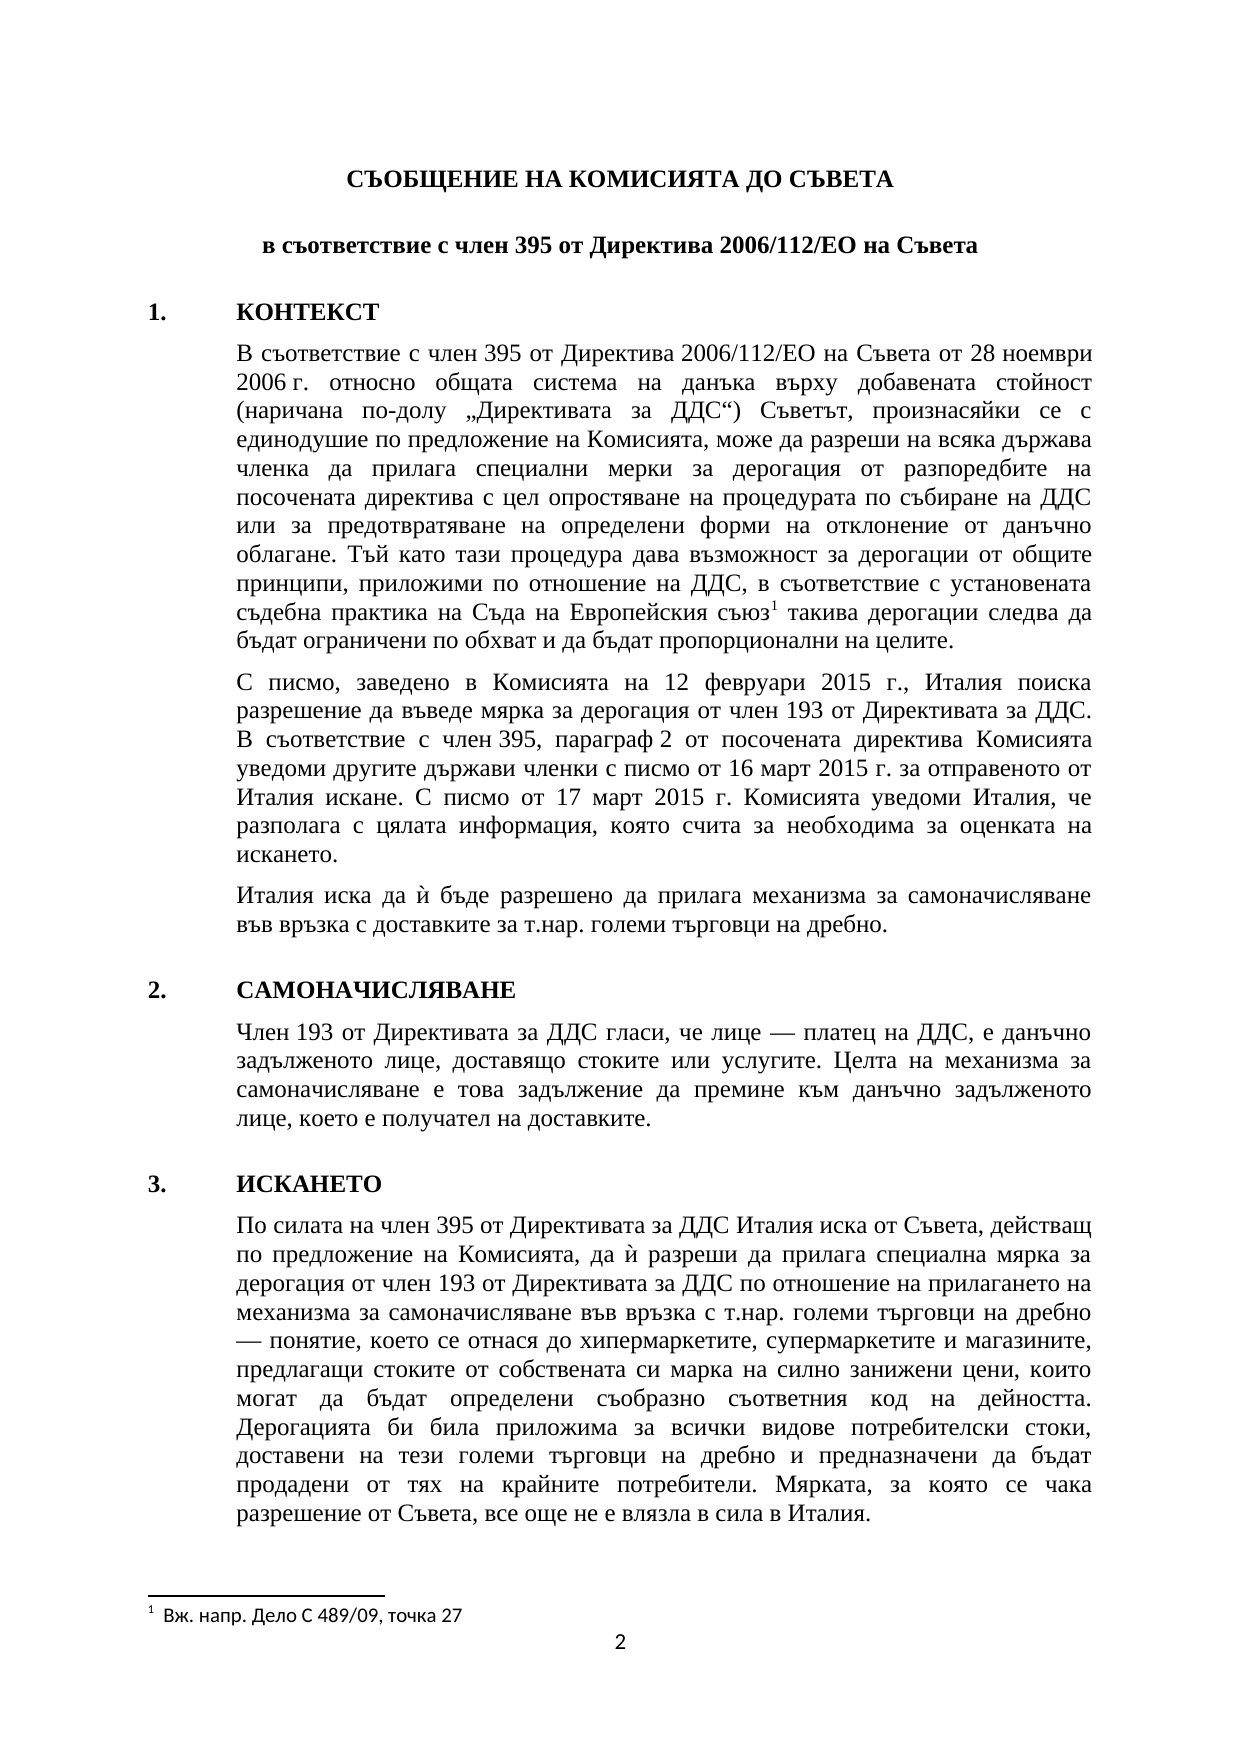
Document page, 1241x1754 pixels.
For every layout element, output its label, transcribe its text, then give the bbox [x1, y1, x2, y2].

text СЪОБЩЕНИЕ НА КОМИСИЯТА ДО СЪВЕТА [148, 164, 1093, 193]
subtitle САМОНАЧИСЛЯВАНЕ [148, 975, 1093, 1004]
text Италия иска да ѝ бъде разрешено да прилага механизма за самоначисляване във връзка с доставките за т.нар. големи търговци на дребно. [236, 880, 1093, 938]
text В съответствие с член 395 от Директива 2006/112/ЕО на Съвета от 28 ноември 2006 г. относно общата система на данъка върху добавената стойност (наричана по-долу „Директивата за ДДС“) Съветът, произнасяйки се с единодушие по предложение на Комисията, може да разреши на всяка държава членка да прилага специални мерки за дерогация от разпоредбите на посочената директива с цел опростяване на процедурата по събиране на ДДС или за предотвратяване на определени форми на отклонение от данъчно облагане. Тъй като тази процедура дава възможност за дерогации от общите принципи, приложими по отношение на ДДС, в съответствие с установената съдебна практика на Съда на Европейския съюз такива дерогации следва да бъдат ограничени по обхват и да бъдат пропорционални на целите. [236, 338, 1093, 654]
text Член 193 от Директивата за ДДС гласи, че лице — платец на ДДС, е данъчно задълженото лице, доставящо стоките или услугите. Целта на механизма за самоначисляване е това задължение да премине към данъчно задълженото лице, което е получател на доставките. [236, 1017, 1093, 1132]
text С писмо, заведено в Комисията на 12 февруари 2015 г., Италия поиска разрешение да въведе мярка за дерогация от член 193 от Директивата за ДДС. В съответствие с член 395, параграф 2 от посочената директива Комисията уведоми другите държави членки с писмо от 16 март 2015 г. за отправеното от Италия искане. С писмо от 17 март 2015 г. Комисията уведоми Италия, че разполага с цялата информация, която счита за необходима за оценката на искането. [236, 667, 1093, 868]
subtitle ИСКАНЕТО [148, 1169, 1093, 1198]
text По силата на член 395 от Директивата за ДДС Италия иска от Съвета, действащ по предложение на Комисията, да ѝ разреши да прилага специална мярка за дерогация от член 193 от Директивата за ДДС по отношение на прилагането на механизма за самоначисляване във връзка с т.нар. големи търговци на дребно — понятие, което се отнася до хипермаркетите, супермаркетите и магазините, предлагащи стоките от собствената си марка на силно занижени цени, които могат да бъдат определени съобразно съответния код на дейността. Дерогацията би била приложима за всички видове потребителски стоки, доставени на тези големи търговци на дребно и предназначени да бъдат продадени от тях на крайните потребители. Мярката, за която се чака разрешение от Съвета, все още не е влязла в сила в Италия. [236, 1210, 1093, 1527]
subtitle КОНТЕКСТ [148, 297, 1093, 325]
text в съответствие с член 395 от Директива 2006/112/ЕО на Съвета [148, 230, 1093, 259]
